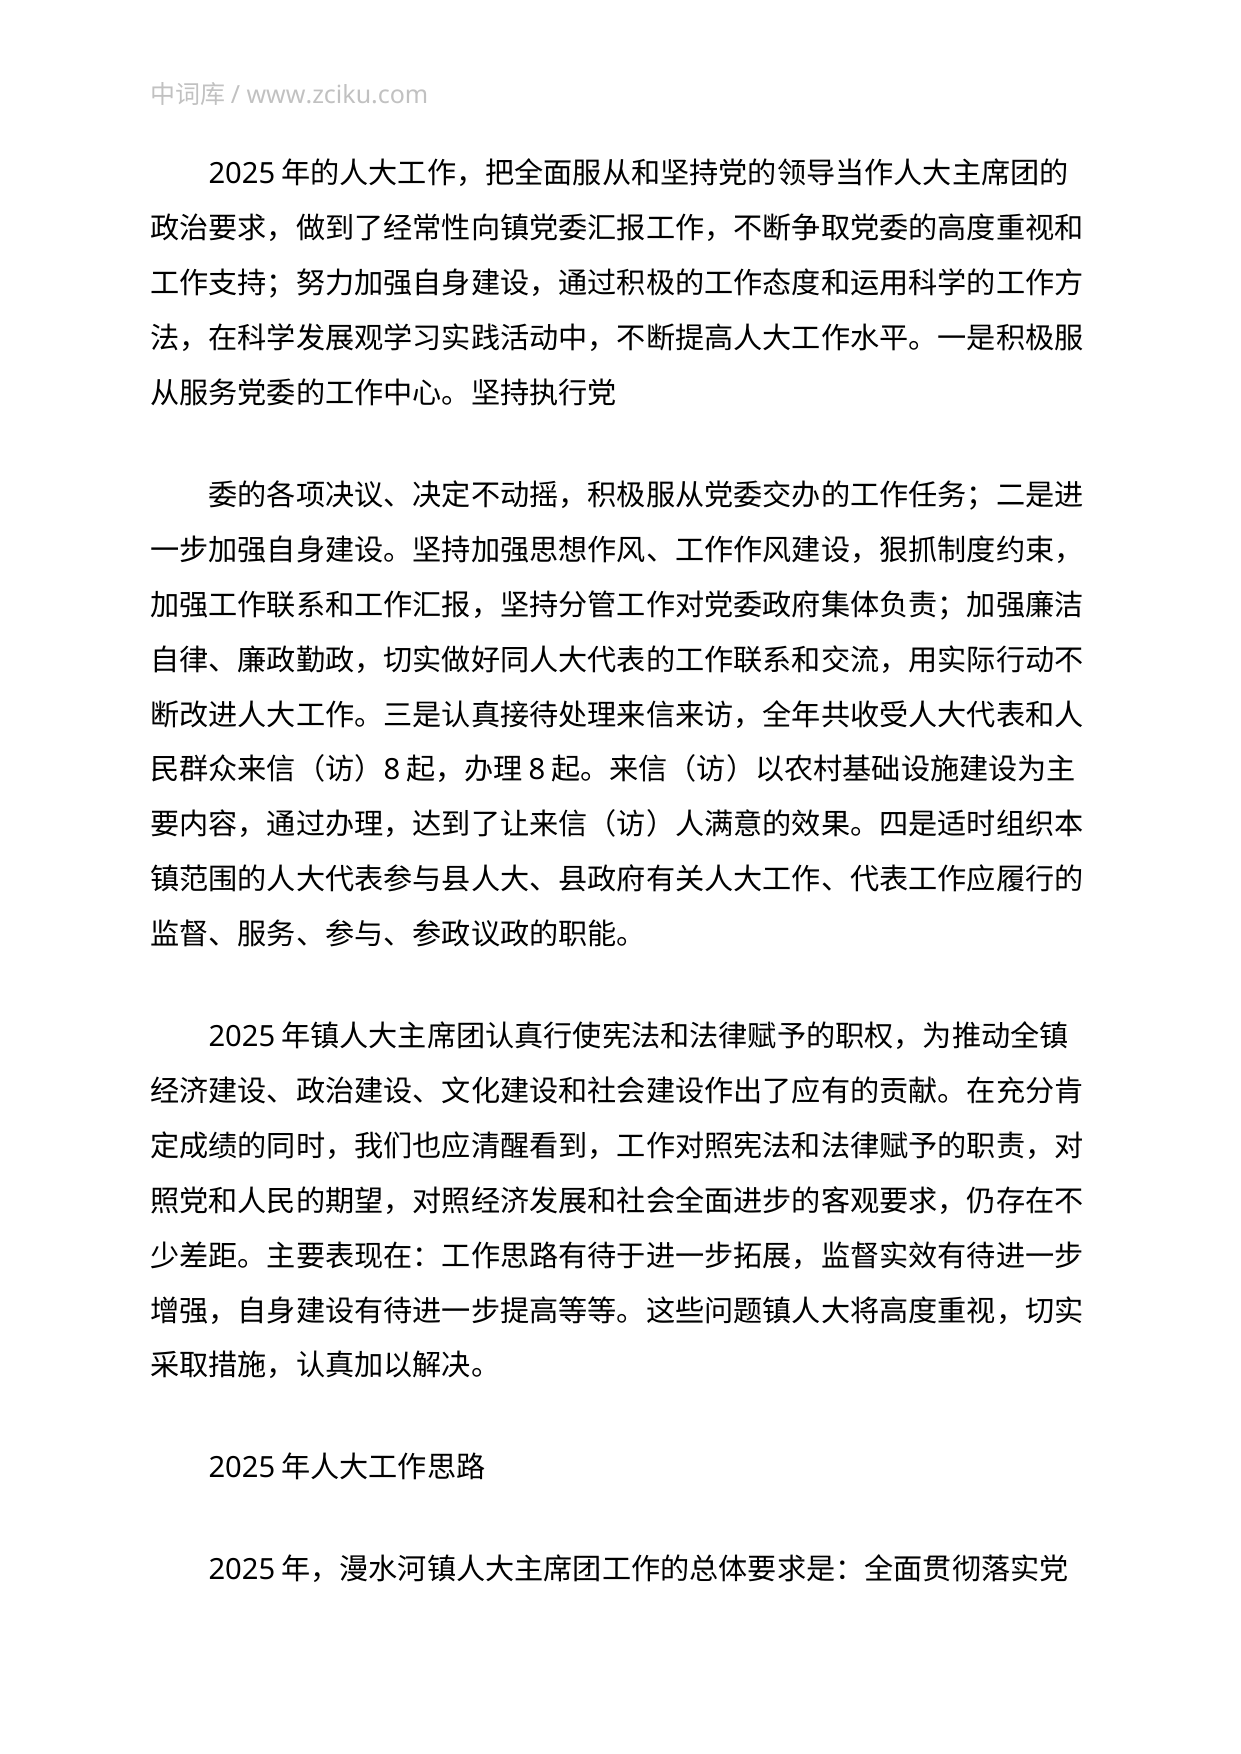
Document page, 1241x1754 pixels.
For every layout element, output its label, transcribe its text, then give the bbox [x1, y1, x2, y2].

text 2025年的人大工作，把全面服从和坚持党的领导当作人大主席团的政治要求，做到了经常性向镇党委汇报工作，不断争取党委的高度重视和工作支持；努力加强自身建设，通过积极的工作态度和运用科学的工作方法，在科学发展观学习实践活动中，不断提高人大工作水平。一是积极服从服务党委的工作中心。坚持执行党 [150, 150, 1090, 412]
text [150, 1546, 1090, 1588]
text 2025年镇人大主席团认真行使宪法和法律赋予的职权，为推动全镇经济建设、政治建设、文化建设和社会建设作出了应有的贡献。在充分肯定成绩的同时，我们也应清醒看到，工作对照宪法和法律赋予的职责，对照党和人民的期望，对照经济发展和社会全面进步的客观要求，仍存在不少差距。主要表现在：工作思路有待于进一步拓展，监督实效有待进一步增强，自身建设有待进一步提高等等。这些问题镇人大将高度重视，切实采取措施，认真加以解决。 [150, 1012, 1090, 1384]
text 2025年人大工作思路 [150, 1444, 1090, 1486]
text 委的各项决议、决定不动摇，积极服从党委交办的工作任务；二是进一步加强自身建设。坚持加强思想作风、工作作风建设，狠抓制度约束，加强工作联系和工作汇报，坚持分管工作对党委政府集体负责；加强廉洁自律、廉政勤政，切实做好同人大代表的工作联系和交流，用实际行动不断改进人大工作。三是认真接待处理来信来访，全年共收受人大代表和人民群众来信（访）8起，办理8起。来信（访）以农村基础设施建设为主要内容，通过办理，达到了让来信（访）人满意的效果。四是适时组织本镇范围的人大代表参与县人大、县政府有关人大工作、代表工作应履行的监督、服务、参与、参政议政的职能。 [150, 471, 1090, 953]
